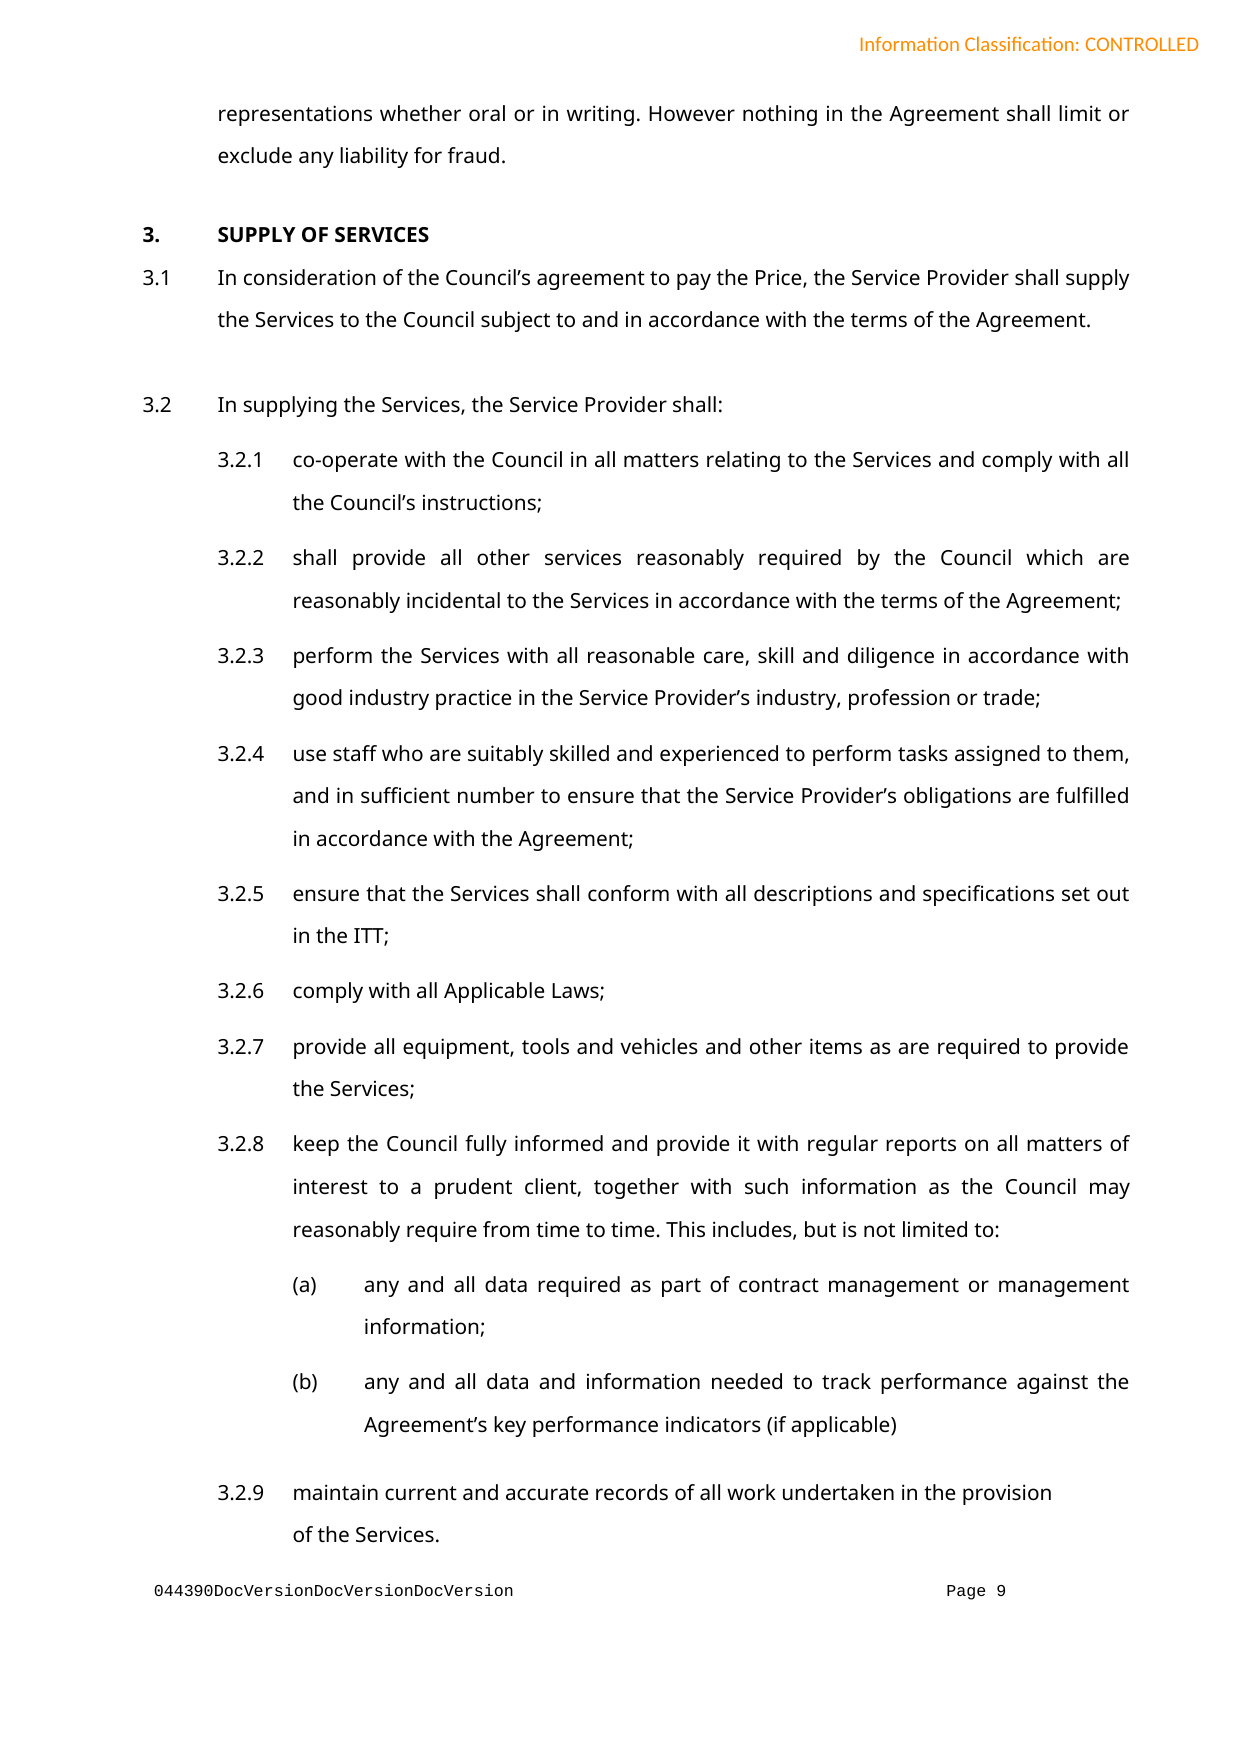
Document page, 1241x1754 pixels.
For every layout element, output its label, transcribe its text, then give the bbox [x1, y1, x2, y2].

subtitle 3.2.3 perform the Services with all reasonable care, skill and diligence in accordance with good industry practice in the Service Provider’s industry, profession or trade; [217, 641, 1131, 712]
subtitle 3.2.7 provide all equipment, tools and vehicles and other items as are required to provide the Services; [217, 1032, 1131, 1103]
subtitle of the Services. [292, 1520, 1131, 1549]
subtitle maintain current and accurate records of all work undertaken in the provision [217, 1478, 1131, 1506]
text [142, 99, 1131, 170]
subtitle 3.2.2 shall provide all other services reasonably required by the Council which are reasonably incidental to the Services in accordance with the terms of the Agreement; [217, 543, 1131, 614]
text 3. SUPPLY OF SERVICES [142, 220, 1131, 248]
subtitle 3.2.6 comply with all Applicable Laws; [217, 977, 1131, 1005]
subtitle 3.2.4 use staff who are suitably skilled and experienced to perform tasks assigned to them, and in sufficient number to ensure that the Service Provider’s obligations are fulfilled in accordance with the Agreement; [217, 739, 1131, 852]
subtitle 3.1 In consideration of the Council’s agreement to pay the Price, the Service Provider shall supply the Services to the Council subject to and in accordance with the terms of the Agreement. [142, 263, 1131, 334]
subtitle (b) any and all data and information needed to track performance against the Agreement’s key performance indicators (if applicable) [292, 1367, 1131, 1438]
subtitle (a) any and all data required as part of contract management or management information; [292, 1270, 1131, 1341]
subtitle 3.2.5 ensure that the Services shall conform with all descriptions and specifications set out in the ITT; [217, 879, 1131, 950]
subtitle 3.2.1 co-operate with the Council in all matters relating to the Services and comply with all the Council’s instructions; [217, 446, 1131, 517]
subtitle keep the Council fully informed and provide it with regular reports on all matters of interest to a prudent client, together with such information as the Council may reasonably require from time to time. This includes, but is not limited to: [217, 1129, 1131, 1243]
subtitle 3.2 In supplying the Services, the Service Provider shall: [142, 390, 1131, 419]
